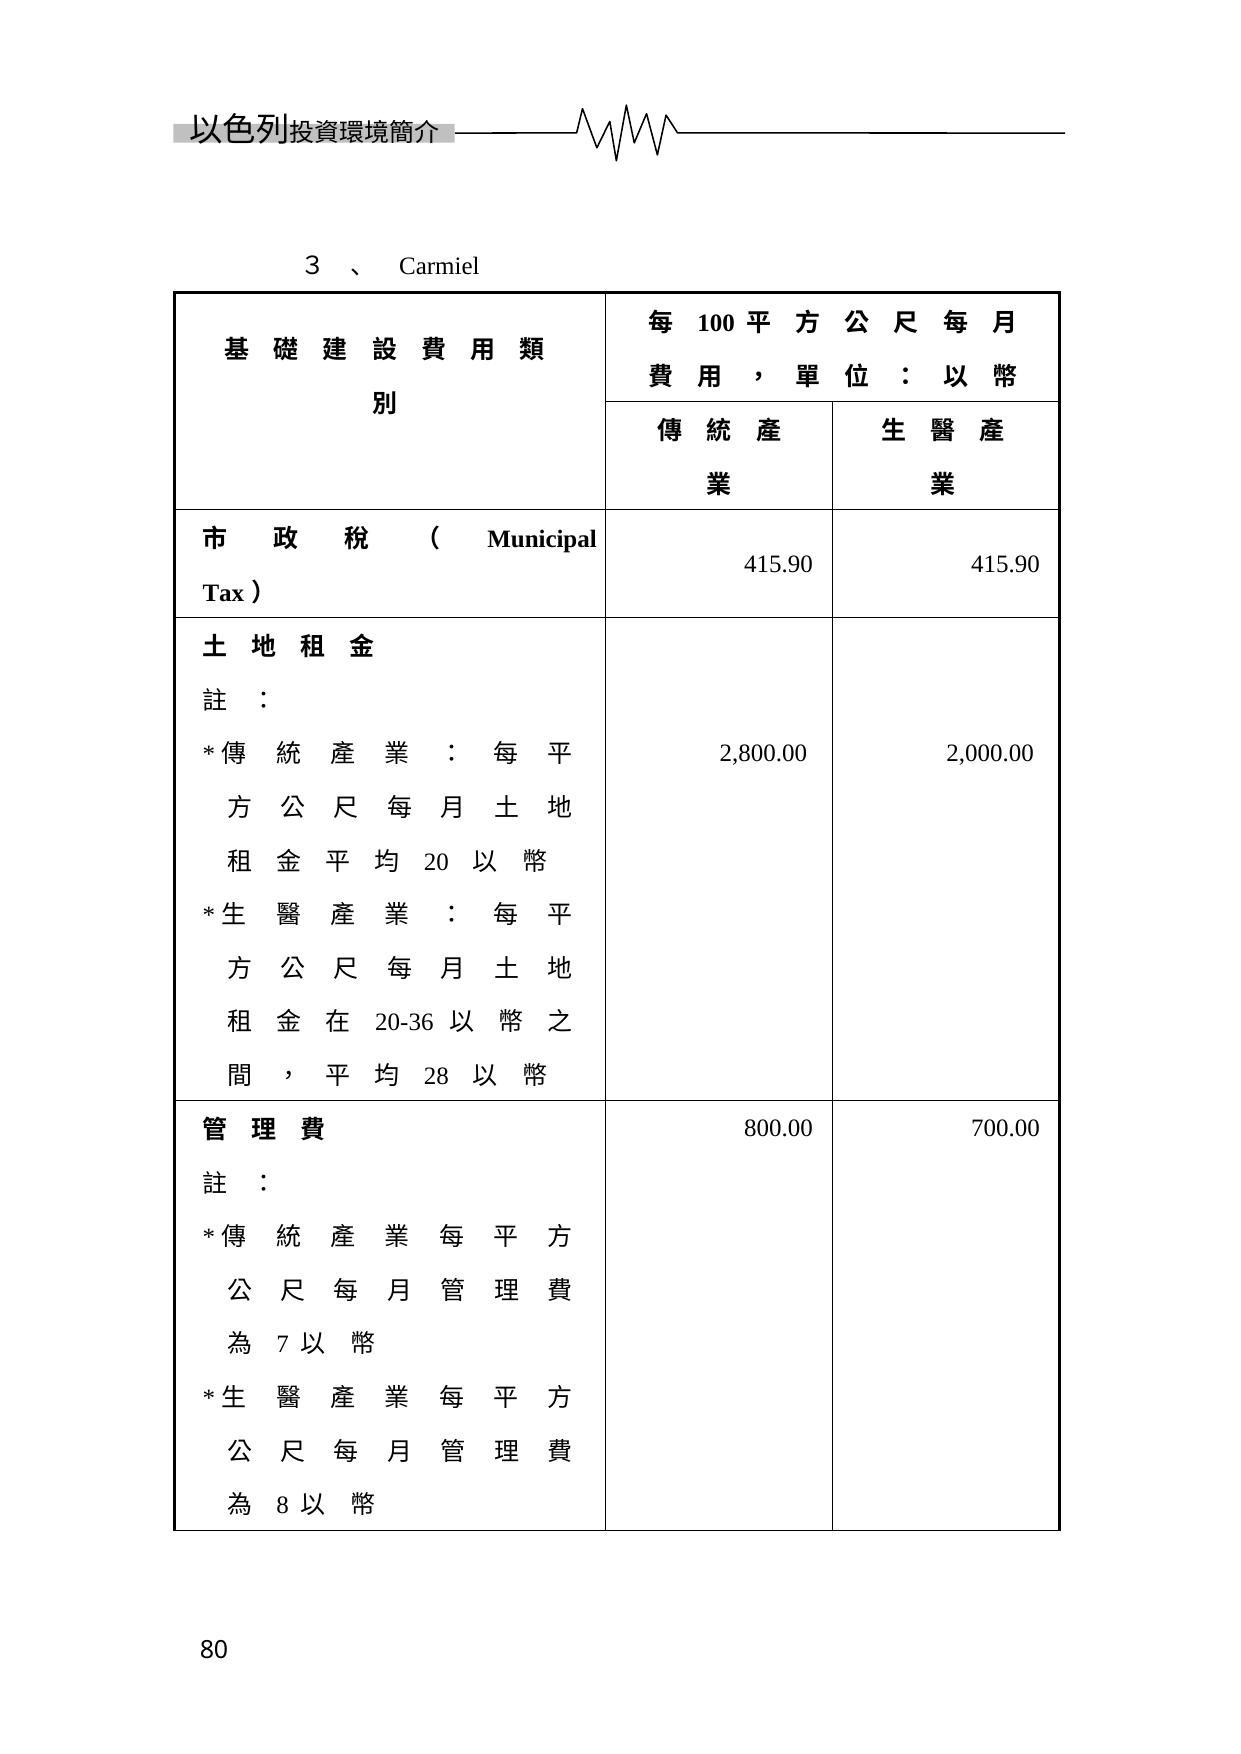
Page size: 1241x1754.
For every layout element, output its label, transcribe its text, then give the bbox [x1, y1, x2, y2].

table_cell 市政稅（Municipal Tax） [176, 510, 605, 617]
table_cell 管理費 註： * 傳統產業每平方公尺每月管理費為7以幣 * 生醫產業每平方公尺每月管理費為8以幣 [176, 1101, 605, 1529]
table_cell 2,000.00 [833, 618, 1058, 1100]
table_cell 800.00 [606, 1101, 832, 1529]
text ３、Carmiel [276, 237, 1063, 291]
table_cell 土地租金 註： * 傳統產業：每平方公尺每月土地租金平均20以幣 * 生醫產業：每平方公尺每月土地租金在20-36以幣之間，平均28以幣 [176, 618, 605, 1100]
table_cell 415.90 [833, 510, 1058, 617]
table_cell 2,800.00 [606, 618, 832, 1100]
table_cell 生醫產業 [833, 402, 1058, 509]
table_cell 700.00 [833, 1101, 1058, 1529]
table_header 基礎建設費用類別 [176, 294, 605, 509]
table_cell 415.90 [606, 510, 832, 617]
table_cell 傳統產業 [606, 402, 832, 509]
table_header 每100平方公尺每月費用，單位：以幣 [606, 294, 1058, 401]
